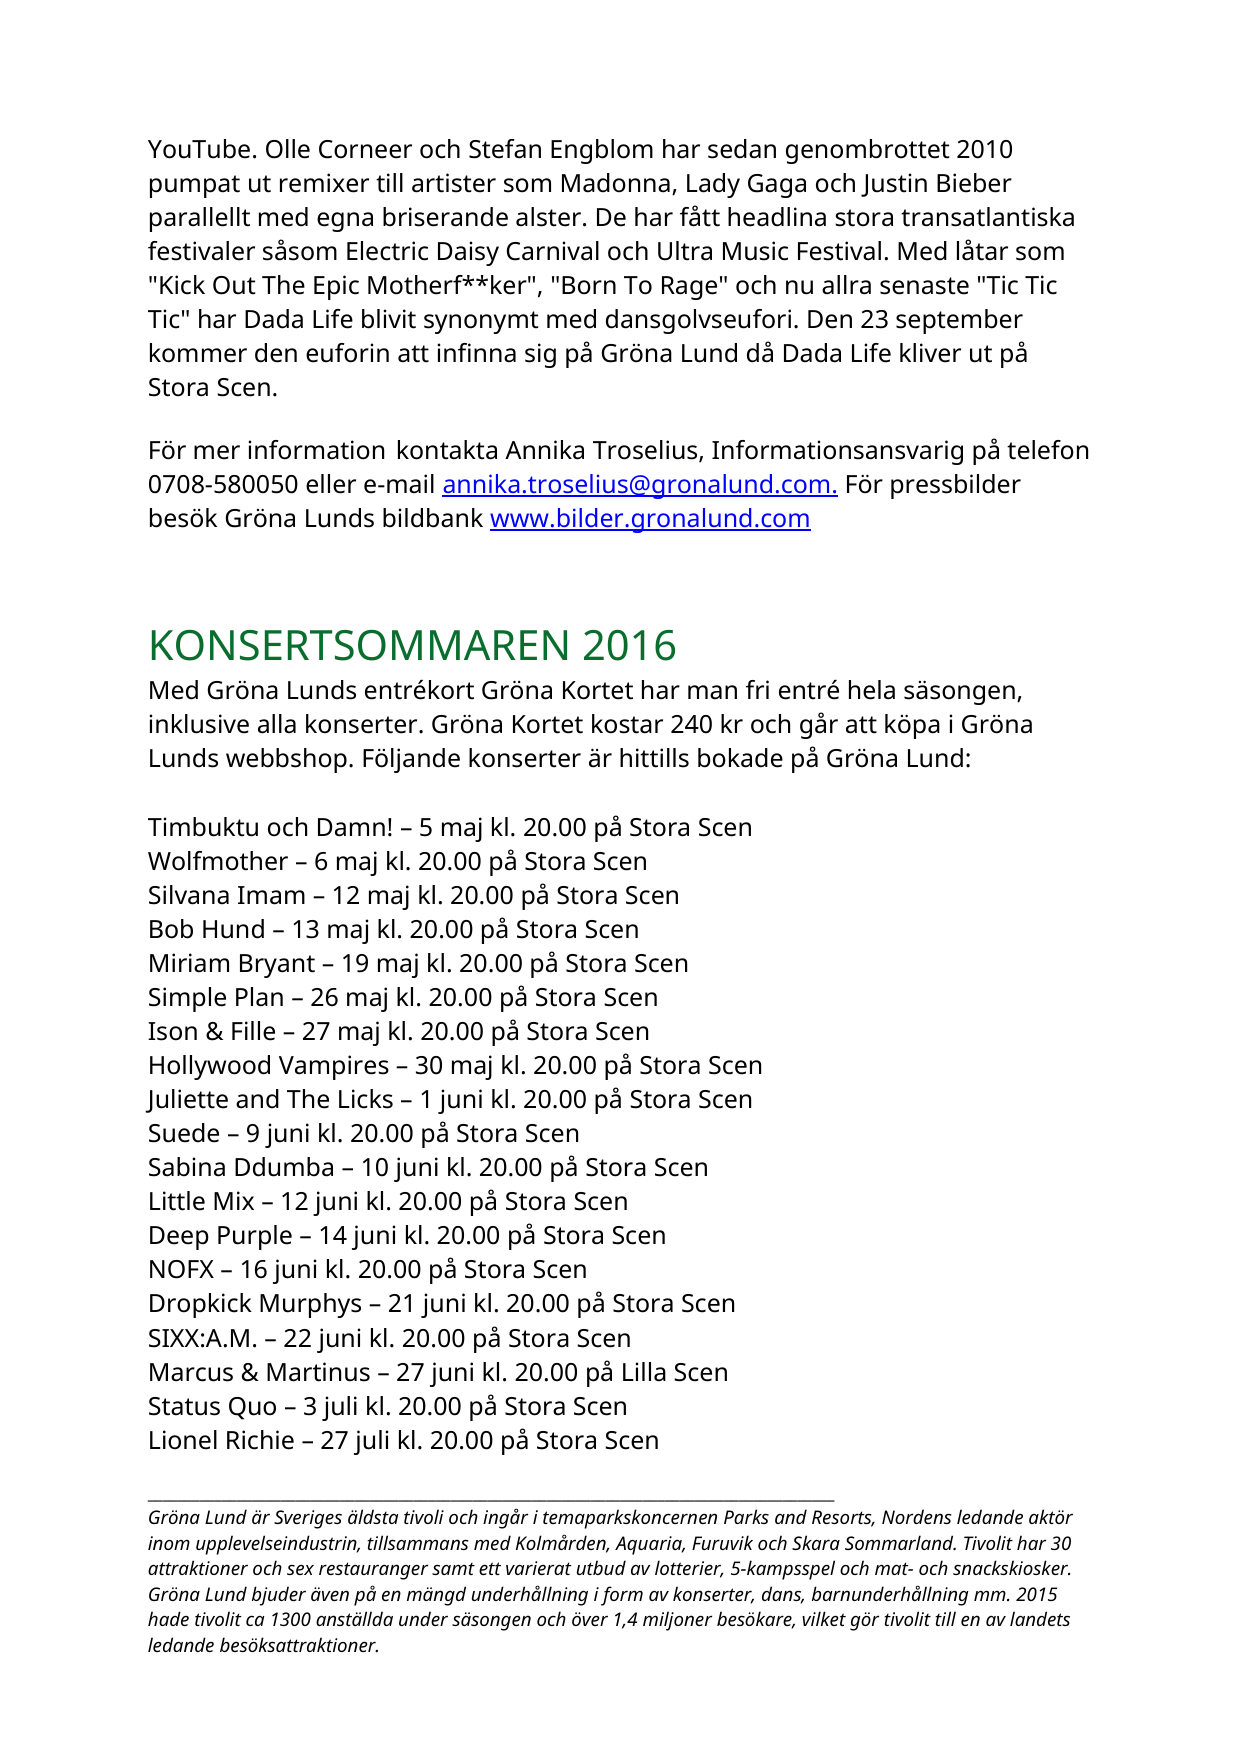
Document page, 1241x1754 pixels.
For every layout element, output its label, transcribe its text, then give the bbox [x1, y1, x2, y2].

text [148, 809, 1092, 1456]
text KONSERTSOMMAREN 2016 Med Gröna Lunds entrékort Gröna Kortet har man fri entré hela säsongen, inklusive alla konserter. Gröna Kortet kostar 240 kr och går att köpa i Gröna Lunds webbshop. Följande konserter är hittills bokade på Gröna Lund: [148, 616, 1092, 775]
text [148, 131, 1092, 534]
